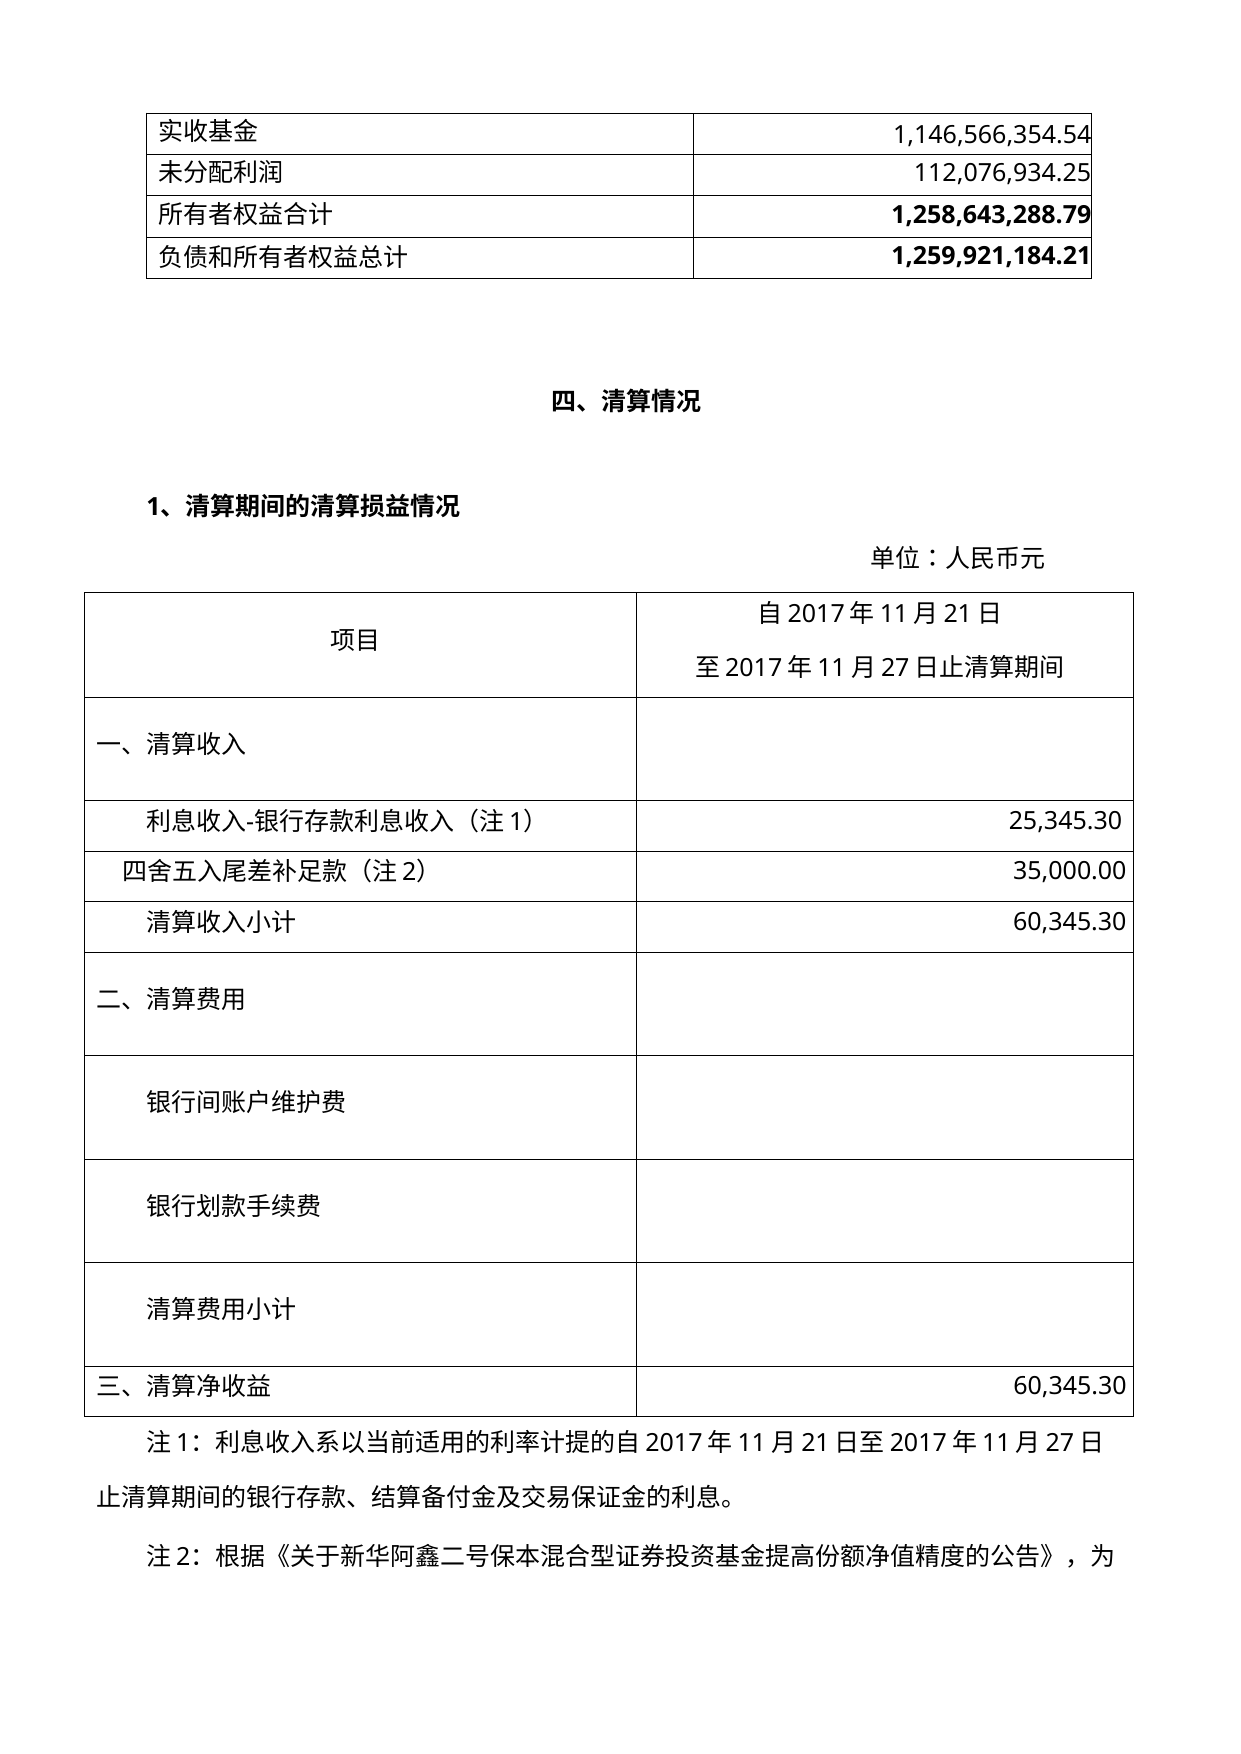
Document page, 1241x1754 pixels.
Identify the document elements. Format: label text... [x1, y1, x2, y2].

table_cell 一、清算收入 [85, 698, 636, 800]
text 四、清算情况 [108, 381, 1144, 417]
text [96, 1537, 1117, 1573]
table_cell 实收基金 [147, 114, 693, 154]
table_cell 利息收入-银行存款利息收入（注1） [85, 801, 636, 851]
table_cell 1,146,566,354.54 [694, 114, 1091, 154]
table_cell 四舍五入尾差补足款（注2） [85, 852, 636, 901]
table_header 项目 [85, 593, 636, 697]
table_cell [637, 1056, 1133, 1159]
table_cell 60,345.30 [637, 902, 1133, 952]
table_cell 112,076,934.25 [694, 155, 1091, 195]
table_cell 清算收入小计 [85, 902, 636, 952]
table_cell 25,345.30 [637, 801, 1133, 851]
text 1、清算期间的清算损益情况 [96, 487, 1134, 523]
table_header 自2017年11月21日 至2017年11月27日止清算期间 [637, 593, 1133, 697]
table_cell 银行划款手续费 [85, 1160, 636, 1262]
text 单位：人民币元 [146, 541, 1134, 575]
table_cell 未分配利润 [147, 155, 693, 195]
table_cell 所有者权益合计 [147, 196, 693, 237]
text 注1：利息收入系以当前适用的利率计提的自2017年11月21日至2017年11月27日止清算期间的银行存款、结算备付金及交易保证金的利息。 [96, 1423, 1117, 1513]
table_cell 二、清算费用 [85, 953, 636, 1055]
table_cell 负债和所有者权益总计 [147, 238, 693, 278]
table_cell 1,259,921,184.21 [694, 238, 1091, 278]
table_cell 三、清算净收益 [85, 1367, 636, 1416]
table_cell 60,345.30 [637, 1367, 1133, 1416]
table_cell 银行间账户维护费 [85, 1056, 636, 1159]
table_cell [637, 953, 1133, 1055]
table_cell [637, 1263, 1133, 1366]
table_cell [637, 1160, 1133, 1262]
table_cell 清算费用小计 [85, 1263, 636, 1366]
table_cell 35,000.00 [637, 852, 1133, 901]
table_cell [637, 698, 1133, 800]
table_cell 1,258,643,288.79 [694, 196, 1091, 237]
